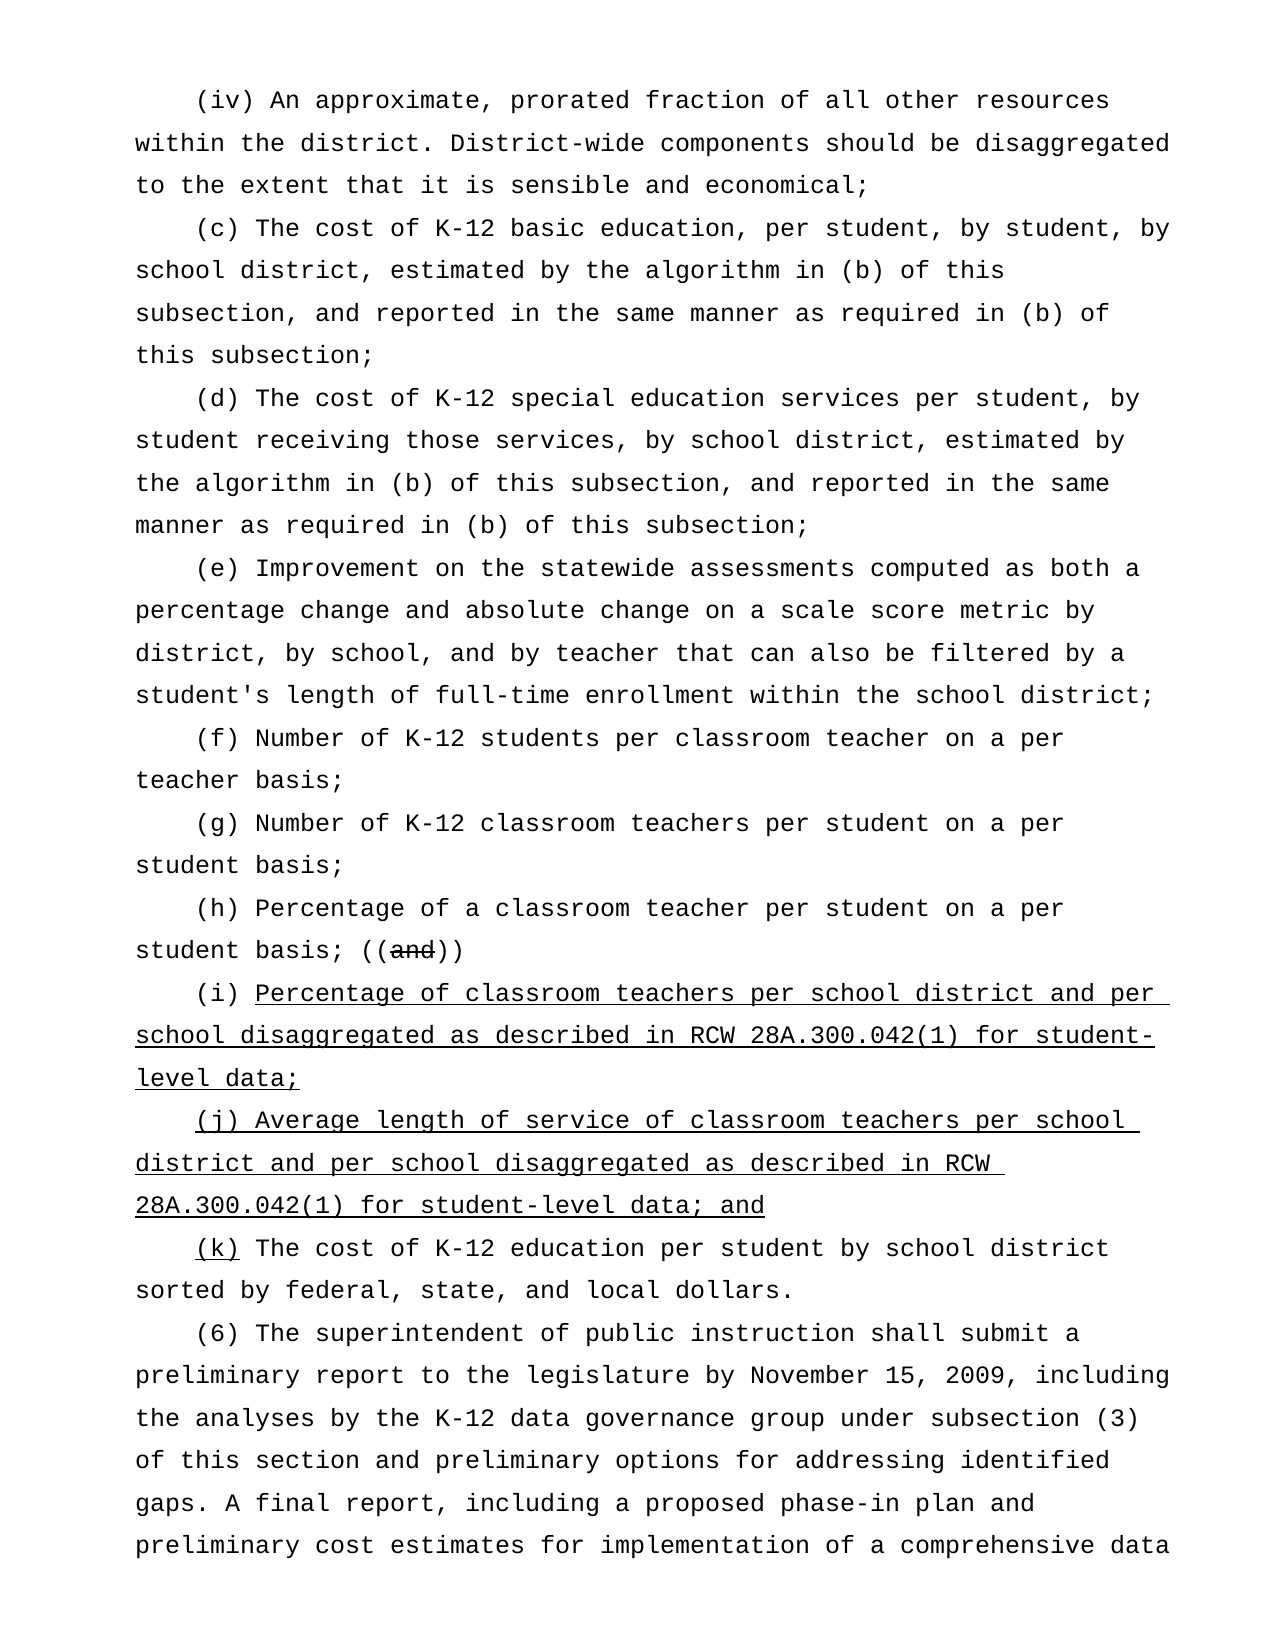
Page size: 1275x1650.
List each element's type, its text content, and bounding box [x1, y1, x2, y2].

text (iv) An approximate, prorated fraction of all other resources within the district. District-wide components should be disaggregated to the extent that it is sensible and economical; [135, 75, 1170, 202]
text (d) The cost of K-12 special education services per student, by student receiving those services, by school district, estimated by the algorithm in (b) of this subsection, and reported in the same manner as required in (b) of this subsection; [135, 372, 1170, 542]
text (i) Percentage of classroom teachers per school district and per school disaggregated as described in RCW 28A.300.042(1) for student-level data; [135, 967, 1170, 1095]
text (g) Number of K-12 classroom teachers per student on a per student basis; [135, 797, 1170, 882]
text (c) The cost of K-12 basic education, per student, by student, by school district, estimated by the algorithm in (b) of this subsection, and reported in the same manner as required in (b) of this subsection; [135, 202, 1170, 372]
text (f) Number of K-12 students per classroom teacher on a per teacher basis; [135, 712, 1170, 797]
text (h) Percentage of a classroom teacher per student on a per student basis; ((and)) [135, 882, 1170, 967]
text (e) Improvement on the statewide assessments computed as both a percentage change and absolute change on a scale score metric by district, by school, and by teacher that can also be filtered by a student's length of full-time enrollment within the school district; [135, 542, 1170, 712]
text (j) Average length of service of classroom teachers per school district and per school disaggregated as described in RCW 28A.300.042(1) for student-level data; and [135, 1095, 1170, 1222]
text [135, 1307, 1170, 1562]
text (k) The cost of K-12 education per student by school district sorted by federal, state, and local dollars. [135, 1222, 1170, 1307]
